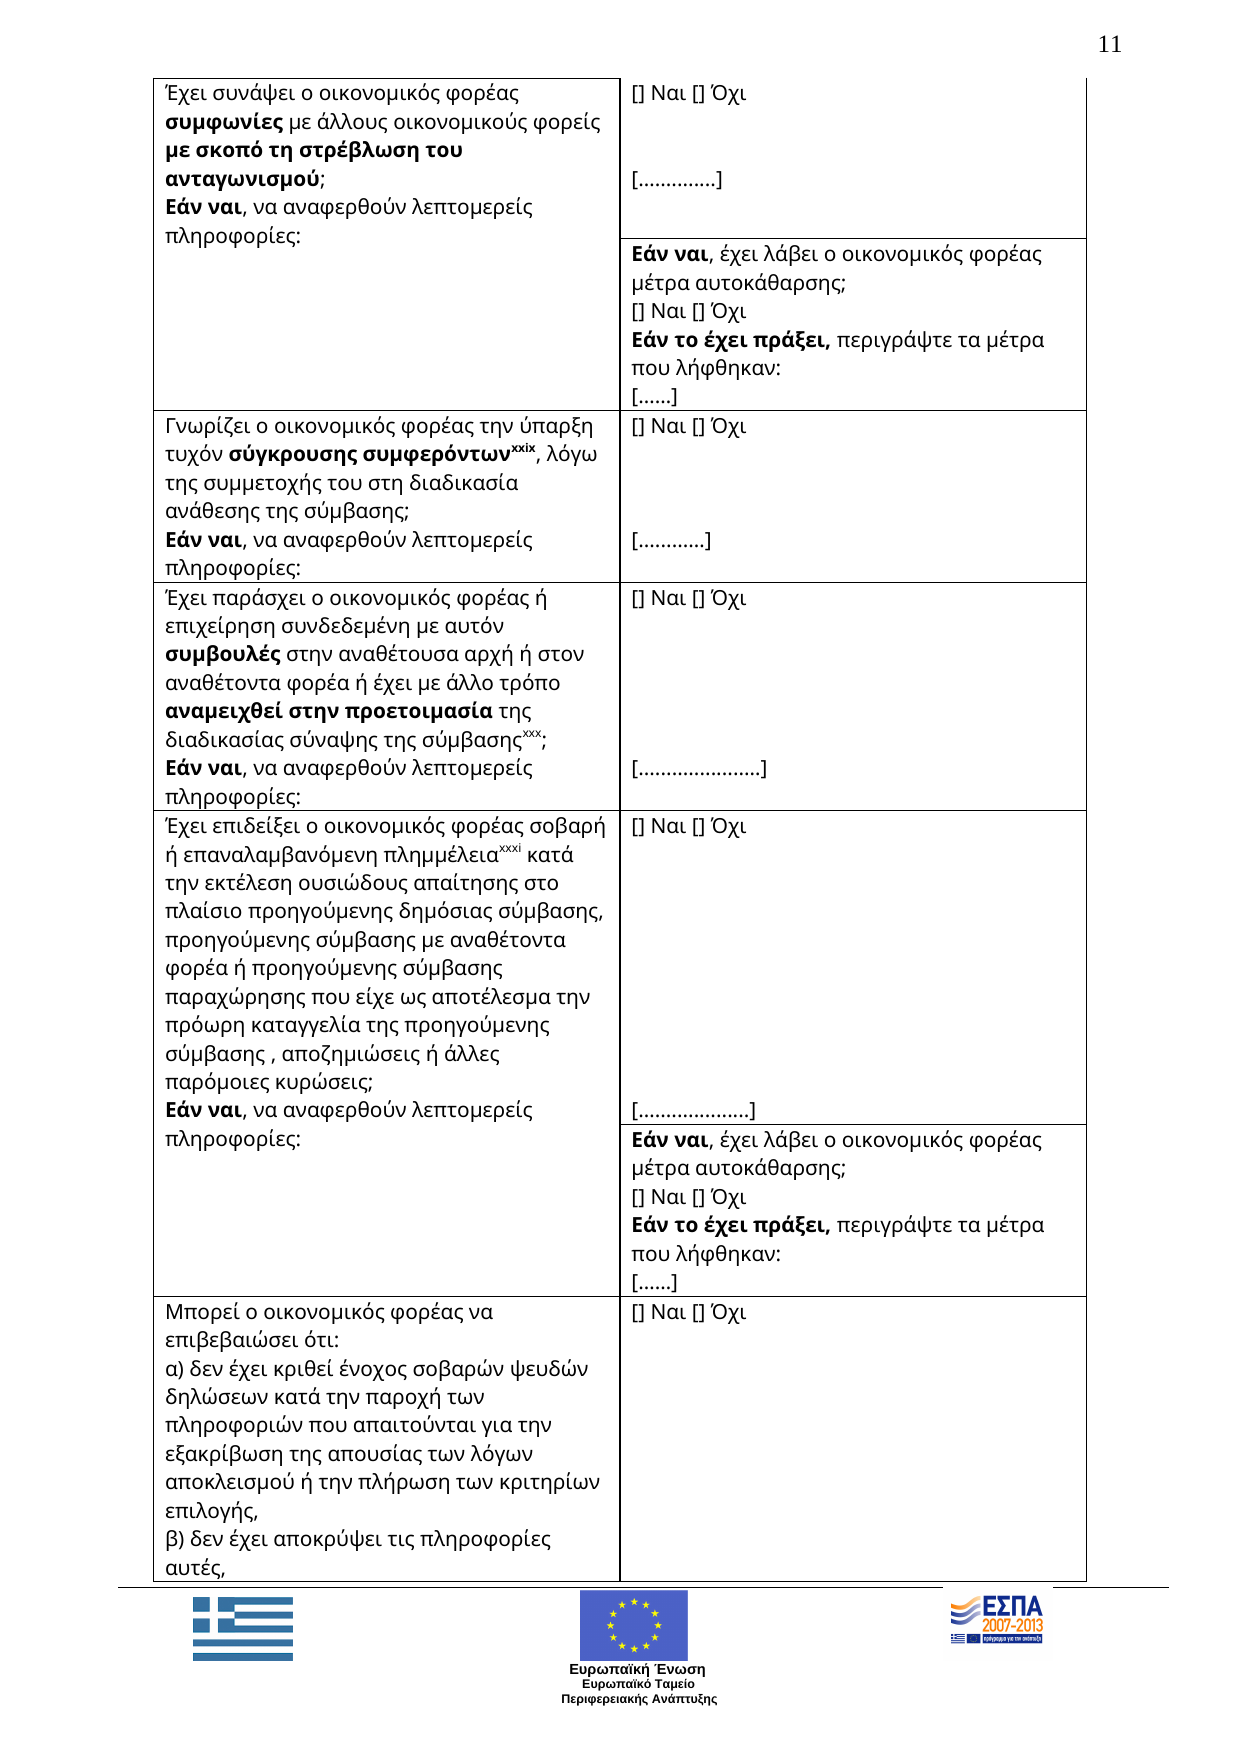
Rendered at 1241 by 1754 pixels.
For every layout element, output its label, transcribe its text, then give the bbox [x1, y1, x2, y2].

table_cell Γνωρίζει ο οικονομικός φορέας την ύπαρξη τυχόν σύγκρουσης συμφερόντων, λόγω της συμμετοχής του στη διαδικασία ανάθεσης της σύμβασης; Εάν ναι, να αναφερθούν λεπτομερείς πληροφορίες: [154, 411, 619, 582]
table_cell Εάν ναι, έχει λάβει ο οικονομικός φορέας μέτρα αυτοκάθαρσης; [] Ναι [] Όχι Εάν το έχει πράξει, περιγράψτε τα μέτρα που λήφθηκαν: [……] [621, 239, 1086, 410]
table_cell [] Ναι [] Όχι [621, 1297, 1086, 1581]
table_cell [] Ναι [] Όχι [...................…] [621, 583, 1086, 810]
table_cell Έχει συνάψει ο οικονομικός φορέας συμφωνίες με άλλους οικονομικούς φορείς με σκοπό τη στρέβλωση του ανταγωνισμού; Εάν ναι, να αναφερθούν λεπτομερείς πληροφορίες: [154, 79, 619, 410]
table_cell [] Ναι [] Όχι [….................] [621, 811, 1086, 1124]
picture [193, 1655, 293, 1661]
table_cell Εάν ναι, έχει λάβει ο οικονομικός φορέας μέτρα αυτοκάθαρσης; [] Ναι [] Όχι Εάν το έχει πράξει, περιγράψτε τα μέτρα που λήφθηκαν: [……] [621, 1125, 1086, 1296]
table_cell Έχει παράσχει ο οικονομικός φορέας ή επιχείρηση συνδεδεμένη με αυτόν συμβουλές στην αναθέτουσα αρχή ή στον αναθέτοντα φορέα ή έχει με άλλο τρόπο αναμειχθεί στην προετοιμασία της διαδικασίας σύναψης της σύμβασης; Εάν ναι, να αναφερθούν λεπτομερείς πληροφορίες: [154, 583, 619, 810]
picture [943, 1587, 1053, 1661]
table_cell [] Ναι [] Όχι […...........] [621, 78, 1086, 238]
picture [580, 1590, 688, 1661]
table_cell [] Ναι [] Όχι [.........…] [621, 411, 1086, 582]
picture [193, 1597, 293, 1652]
table_cell Έχει επιδείξει ο οικονομικός φορέας σοβαρή ή επαναλαμβανόμενη πλημμέλεια κατά την εκτέλεση ουσιώδους απαίτησης στο πλαίσιο προηγούμενης δημόσιας σύμβασης, προηγούμενης σύμβασης με αναθέτοντα φορέα ή προηγούμενης σύμβασης παραχώρησης που είχε ως αποτέλεσμα την πρόωρη καταγγελία της προηγούμενης σύμβασης , αποζημιώσεις ή άλλες παρόμοιες κυρώσεις; Εάν ναι, να αναφερθούν λεπτομερείς πληροφορίες: [154, 811, 619, 1296]
